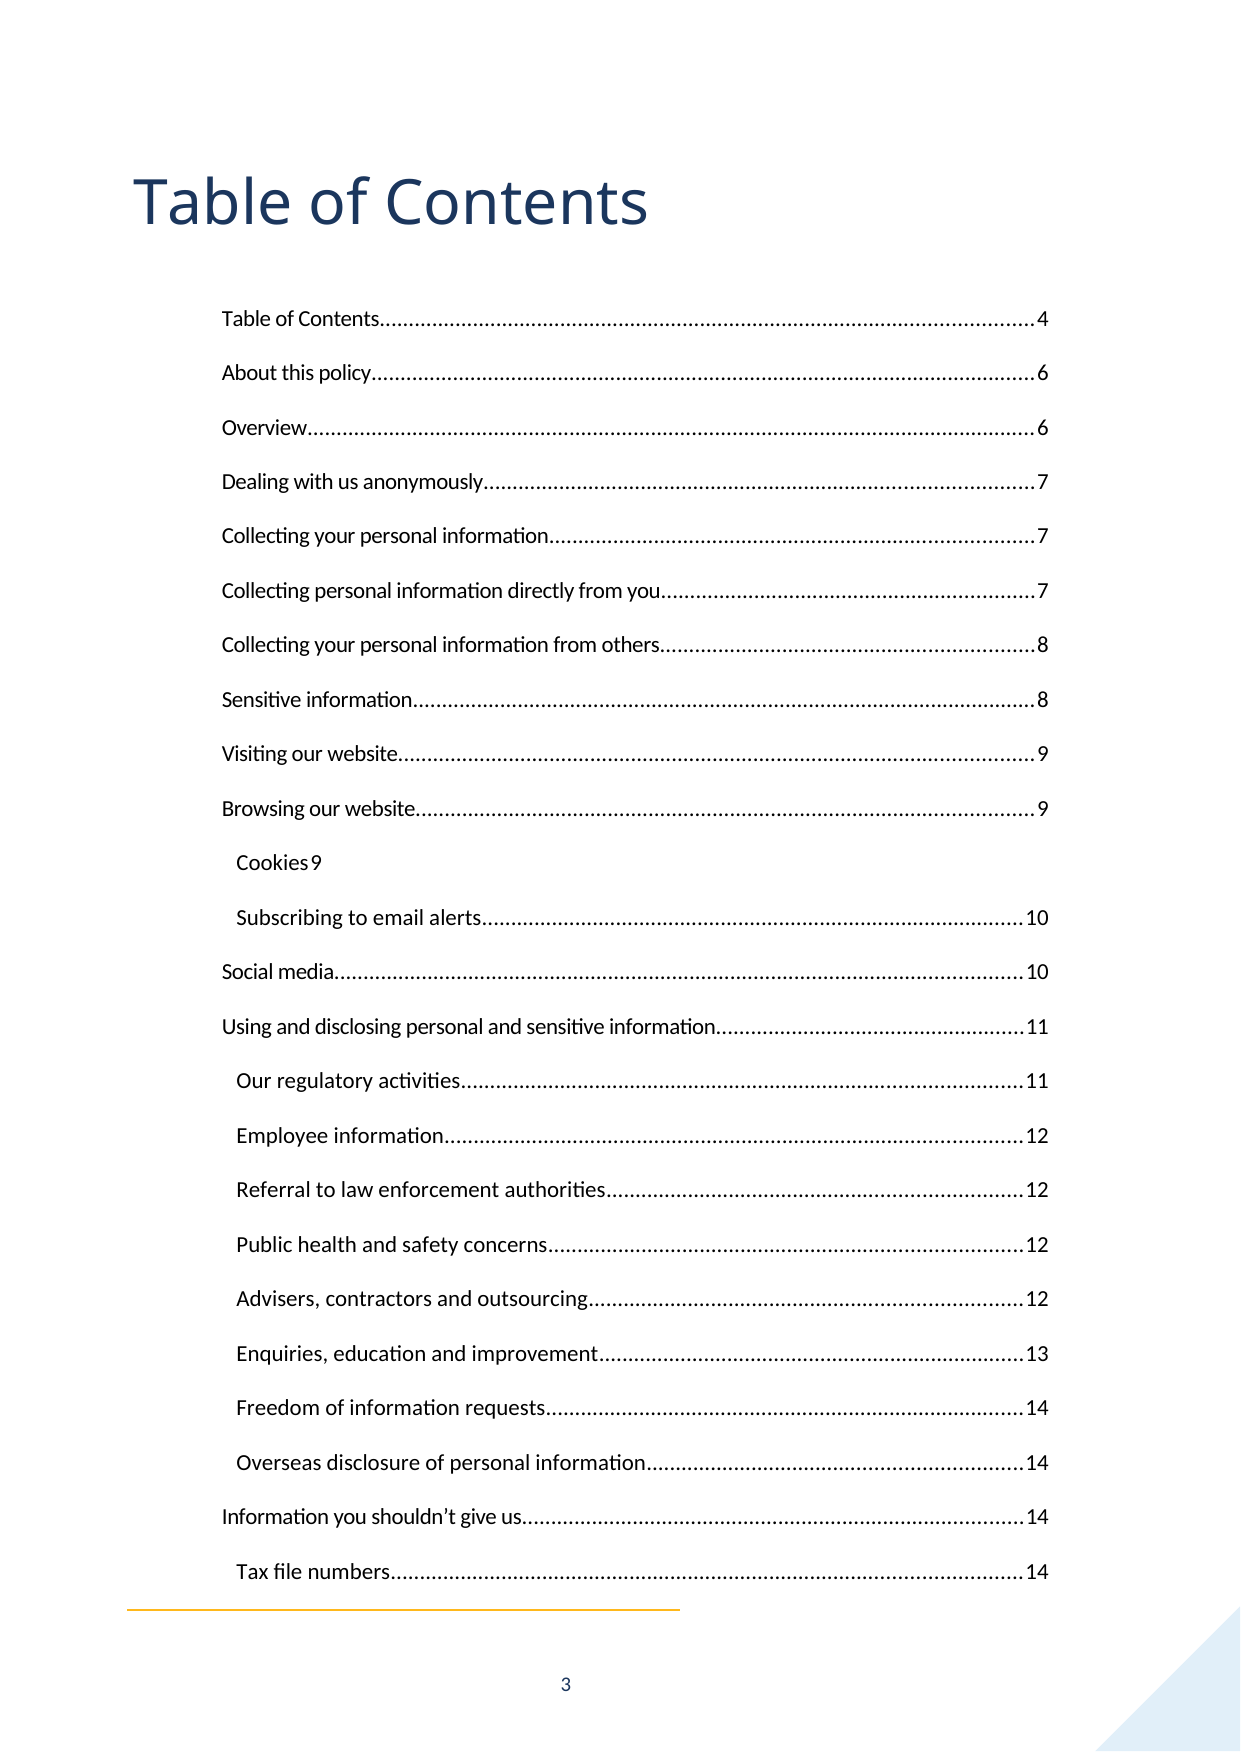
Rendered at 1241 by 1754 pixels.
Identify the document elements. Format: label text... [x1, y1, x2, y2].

text Subscribing to email alerts 10 [236, 903, 1137, 931]
text Overseas disclosure of personal information 14 [236, 1448, 1137, 1476]
subtitle Table of Contents [133, 158, 1137, 243]
text Dealing with us anonymously 7 [222, 467, 1052, 495]
text Visiting our website 9 [222, 739, 1052, 768]
text Employee information 12 [236, 1121, 1137, 1149]
text Public health and safety concerns 12 [236, 1230, 1137, 1258]
text Cookies 9 [236, 848, 1137, 877]
text Freedom of information requests 14 [236, 1393, 1137, 1421]
text Information you shouldn’t give us 14 [222, 1502, 1052, 1530]
text Overview 6 [222, 413, 1052, 441]
text About this policy 6 [222, 358, 1052, 386]
text Collecting personal information directly from you 7 [222, 576, 1052, 604]
text Tax file numbers 14 [236, 1557, 1137, 1585]
text Sensitive information 8 [222, 685, 1052, 713]
text Our regulatory activities 11 [236, 1066, 1137, 1094]
text Browsing our website 9 [222, 794, 1052, 822]
text Using and disclosing personal and sensitive information 11 [222, 1012, 1052, 1040]
text Advisers, contractors and outsourcing 12 [236, 1284, 1137, 1312]
text Social media 10 [222, 957, 1052, 986]
text Collecting your personal information 7 [222, 522, 1052, 550]
text Referral to law enforcement authorities 12 [236, 1175, 1137, 1203]
text Enquiries, education and improvement 13 [236, 1339, 1137, 1367]
text Collecting your personal information from others 8 [222, 631, 1052, 659]
text Table of Contents 4 [222, 304, 1052, 332]
